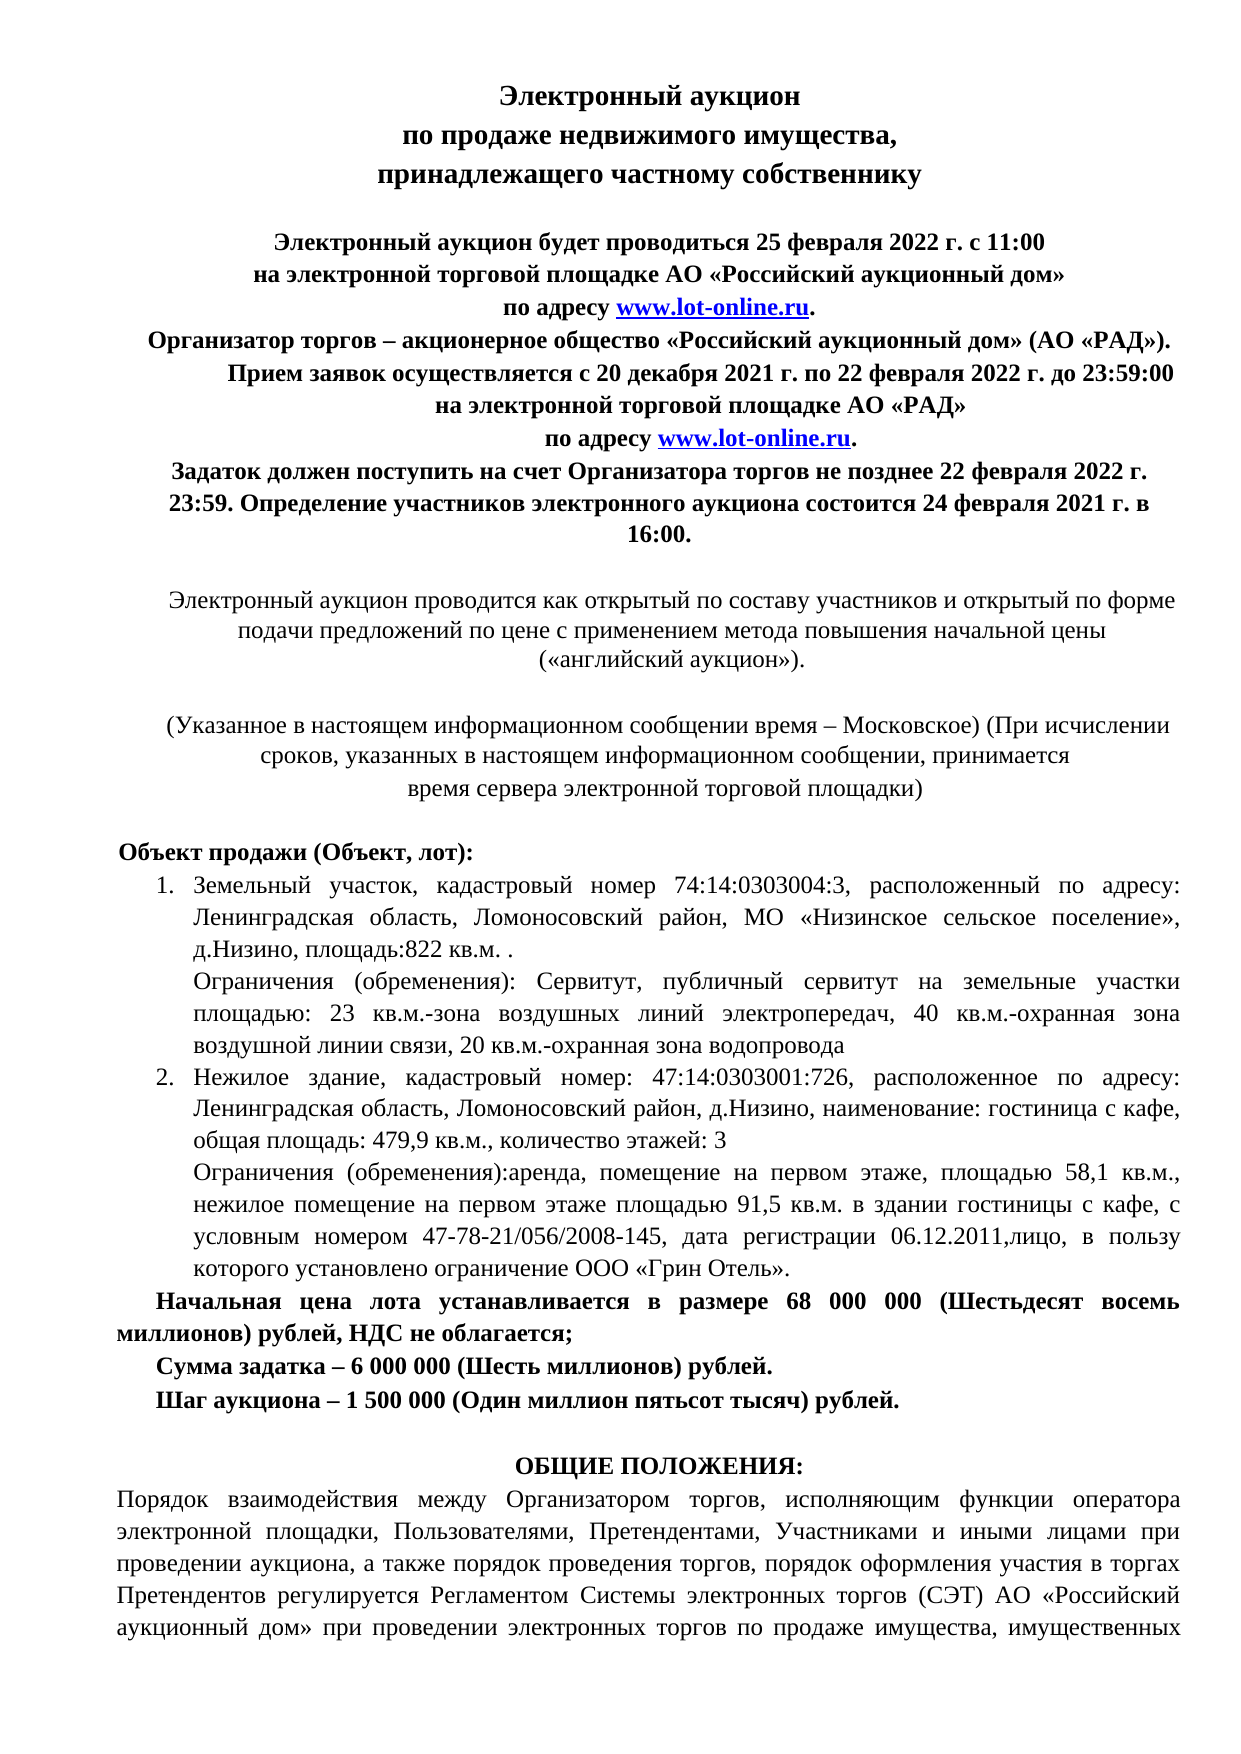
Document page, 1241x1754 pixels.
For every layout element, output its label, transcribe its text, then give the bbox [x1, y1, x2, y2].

text Электронный аукцион будет проводиться 25 февраля 2022 г. с 11:00 [137, 227, 1181, 256]
list Ограничения (обременения): Сервитут, публичный сервитут на земельные участки площадью: 23 кв.м.-зона воздушных линий электропередач, 40 кв.м.-охранная зона воздушной линии связи, 20 кв.м.-охранная зона водопровода [193, 966, 1181, 1058]
text Сумма задатка – 6 000 000 (Шесть миллионов) рублей. [118, 1351, 1181, 1380]
text Прием заявок осуществляется с 20 декабря 2021 г. по 22 февраля 2022 г. до 23:59:00 [220, 358, 1181, 386]
text Электронный аукцион проводится как открытый по составу участников и открытый по форме подачи предложений по цене с применением метода повышения начальной цены («английский аукцион»). [163, 585, 1181, 673]
text ОБЩИЕ ПОЛОЖЕНИЯ: [137, 1451, 1181, 1480]
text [116, 1484, 1181, 1640]
text (Указанное в настоящем информационном сообщении время – Московское) (При исчислении сроков, указанных в настоящем информационном сообщении, принимается [149, 711, 1181, 769]
list Земельный участок, кадастровый номер 74:14:0303004:3, расположенный по адресу: Ленинградская область, Ломоносовский район, МО «Низинское сельское поселение», д.Низино, площадь:822 кв.м. . [156, 870, 1181, 963]
list Ограничения (обременения):аренда, помещение на первом этаже, площадью 58,1 кв.м., нежилое помещение на первом этаже площадью 91,5 кв.м. в здании гостиницы с кафе, с условным номером 47-78-21/056/2008-145, дата регистрации 06.12.2011,лицо, в пользу которого установлено ограничение ООО «Грин Отель». [193, 1157, 1181, 1282]
text Электронный аукцион [118, 78, 1181, 112]
text Начальная цена лота устанавливается в размере 68 000 000 (Шестьдесят восемь миллионов) рублей, НДС не облагается; [116, 1286, 1181, 1347]
text на электронной торговой площадке АО «РАД» [220, 390, 1181, 419]
text по продаже недвижимого имущества, [118, 117, 1181, 151]
list Нежилое здание, кадастровый номер: 47:14:0303001:726, расположенное по адресу: Ленинградская область, Ломоносовский район, д.Низино, наименование: гостиница с кафе, общая площадь: 479,9 кв.м., количество этажей: 3 [156, 1062, 1181, 1154]
text Объект продажи (Объект, лот): [118, 837, 1181, 866]
text время сервера электронной торговой площадки) [149, 773, 1181, 802]
text Организатор торгов – акционерное общество «Российский аукционный дом» (АО «РАД»). [137, 325, 1181, 354]
text принадлежащего частному собственнику [118, 157, 1181, 190]
text по адресу www.lot-online.ru. [137, 292, 1181, 321]
text по адресу www.lot-online.ru. [220, 423, 1181, 452]
text Шаг аукциона – 1 500 000 (Один миллион пятьсот тысяч) рублей. [118, 1385, 1181, 1413]
text на электронной торговой площадке АО «Российский аукционный дом» [137, 259, 1181, 288]
text Задаток должен поступить на счет Организатора торгов не позднее 22 февраля 2022 г. 23:59. Определение участников электронного аукциона состоится 24 февраля 2021 г. в 16:00. [137, 456, 1181, 548]
